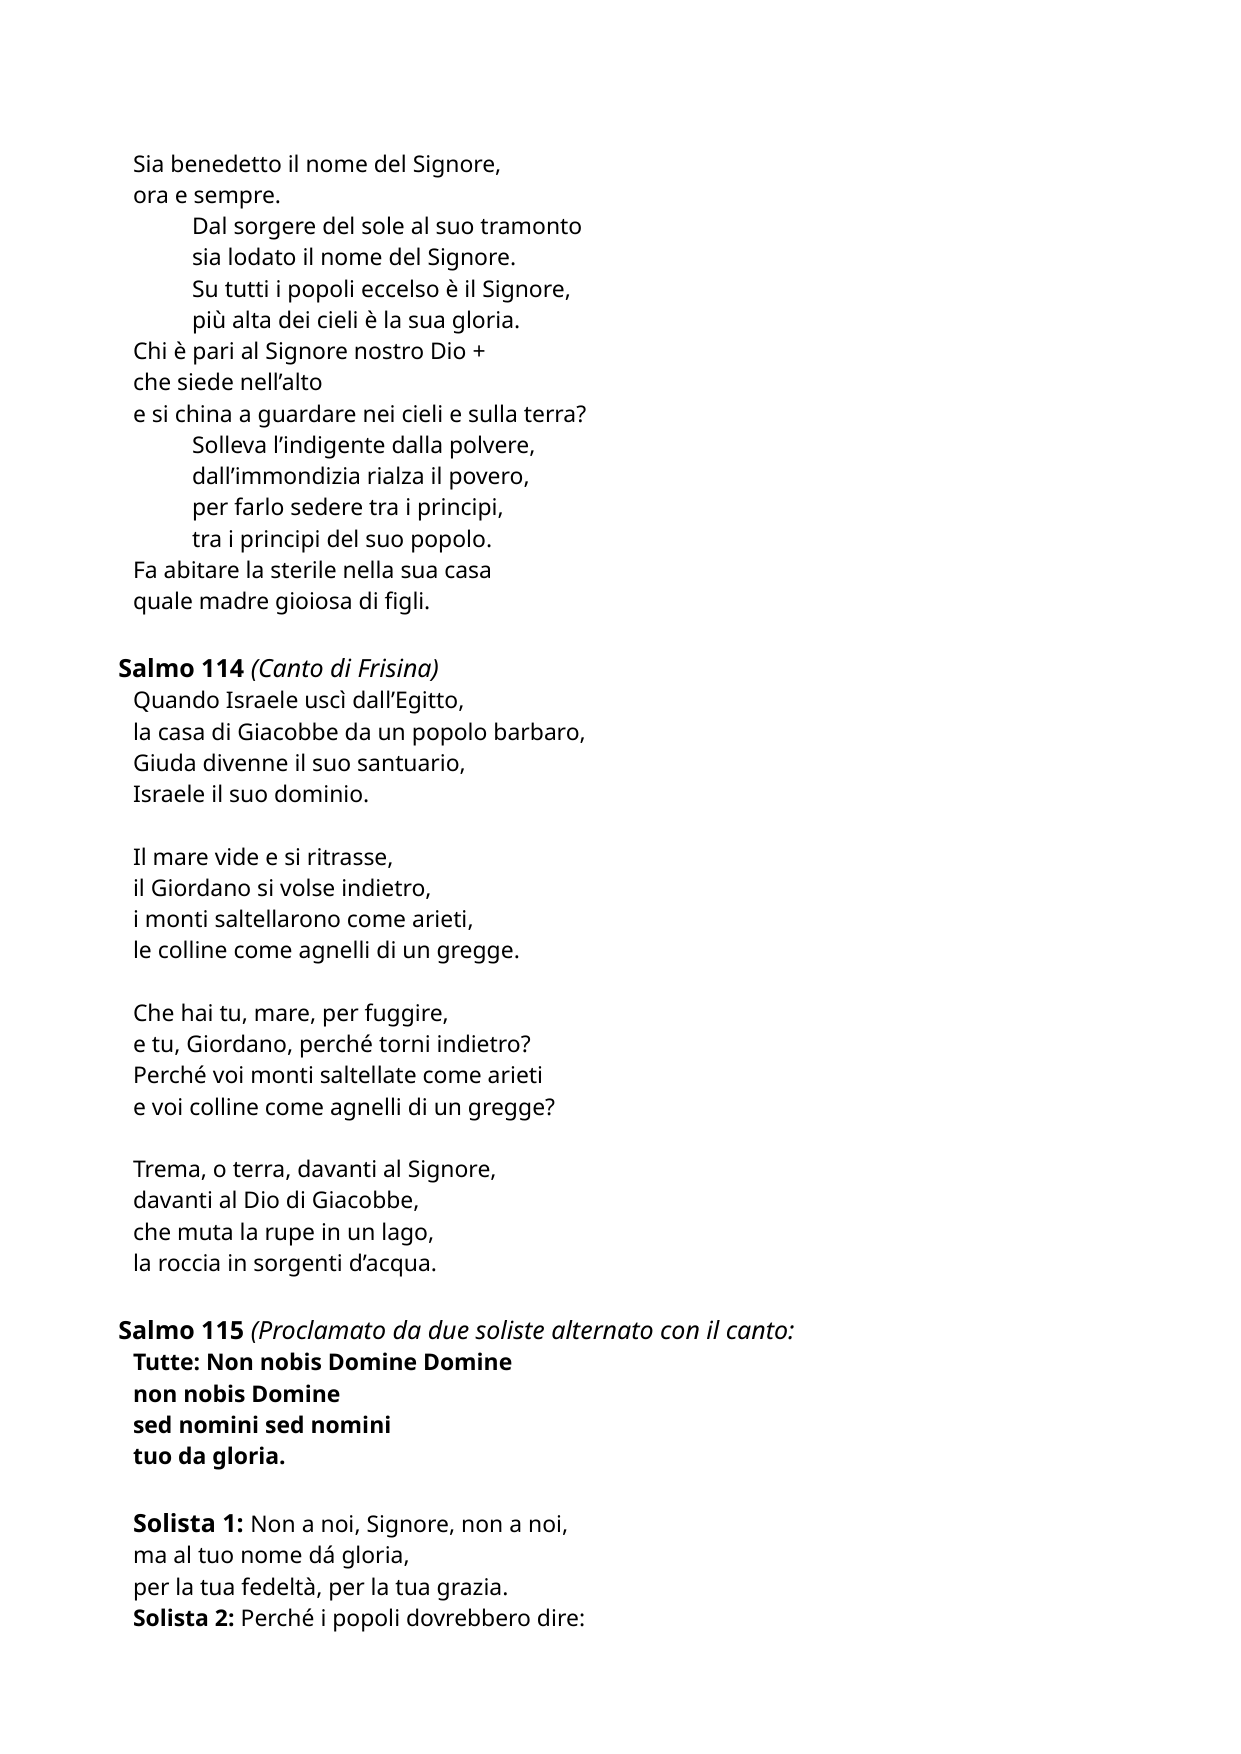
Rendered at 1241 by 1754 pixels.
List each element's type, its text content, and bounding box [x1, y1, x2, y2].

text più alta dei cieli è la sua gloria. [133, 304, 1107, 335]
text e voi colline come agnelli di un gregge? [133, 1091, 1107, 1122]
text i monti saltellarono come arieti, [133, 903, 1107, 934]
text per farlo sedere tra i principi, [133, 491, 1107, 523]
text sed nomini sed nomini [133, 1409, 1107, 1440]
text Giuda divenne il suo santuario, [133, 747, 1107, 778]
text per la tua fedeltà, per la tua grazia. [133, 1571, 1107, 1602]
text Salmo 115 (Proclamato da due soliste alternato con il canto: [118, 1312, 1122, 1346]
text Trema, o terra, davanti al Signore, [133, 1153, 1107, 1184]
text Salmo 114 (Canto di Frisina) [118, 650, 1122, 684]
text Su tutti i popoli eccelso è il Signore, [133, 273, 1107, 304]
text ma al tuo nome dá gloria, [133, 1539, 1107, 1571]
text dall’immondizia rialza il povero, [133, 460, 1107, 491]
text ora e sempre. [133, 179, 1107, 210]
text Sia benedetto il nome del Signore, [133, 148, 1107, 179]
text il Giordano si volse indietro, [133, 872, 1107, 903]
text le colline come agnelli di un gregge. [133, 934, 1107, 966]
text quale madre gioiosa di figli. [133, 585, 1107, 616]
text Dal sorgere del sole al suo tramonto [133, 210, 1107, 241]
text Il mare vide e si ritrasse, [133, 841, 1107, 872]
text la roccia in sorgenti d’acqua. [133, 1247, 1107, 1278]
text Che hai tu, mare, per fuggire, [133, 997, 1107, 1028]
text Quando Israele uscì dall’Egitto, [133, 684, 1107, 716]
text tuo da gloria. [133, 1440, 1107, 1471]
text Perché voi monti saltellate come arieti [133, 1059, 1107, 1091]
text tra i principi del suo popolo. [133, 523, 1107, 554]
text Israele il suo dominio. [133, 778, 1107, 809]
text sia lodato il nome del Signore. [133, 241, 1107, 273]
text Solista 2: Perché i popoli dovrebbero dire: [133, 1602, 1107, 1633]
text Chi è pari al Signore nostro Dio + [133, 335, 1107, 366]
text e tu, Giordano, perché torni indietro? [133, 1028, 1107, 1059]
text non nobis Domine [133, 1378, 1107, 1409]
text la casa di Giacobbe da un popolo barbaro, [133, 716, 1107, 747]
text che siede nell’alto [133, 366, 1107, 398]
text Fa abitare la sterile nella sua casa [133, 554, 1107, 585]
text che muta la rupe in un lago, [133, 1216, 1107, 1247]
text Solista 1: Non a noi, Signore, non a noi, [133, 1505, 1107, 1539]
text davanti al Dio di Giacobbe, [133, 1184, 1107, 1216]
text e si china a guardare nei cieli e sulla terra? [133, 398, 1107, 429]
text Tutte: Non nobis Domine Domine [133, 1346, 1107, 1378]
text Solleva l’indigente dalla polvere, [133, 429, 1107, 460]
